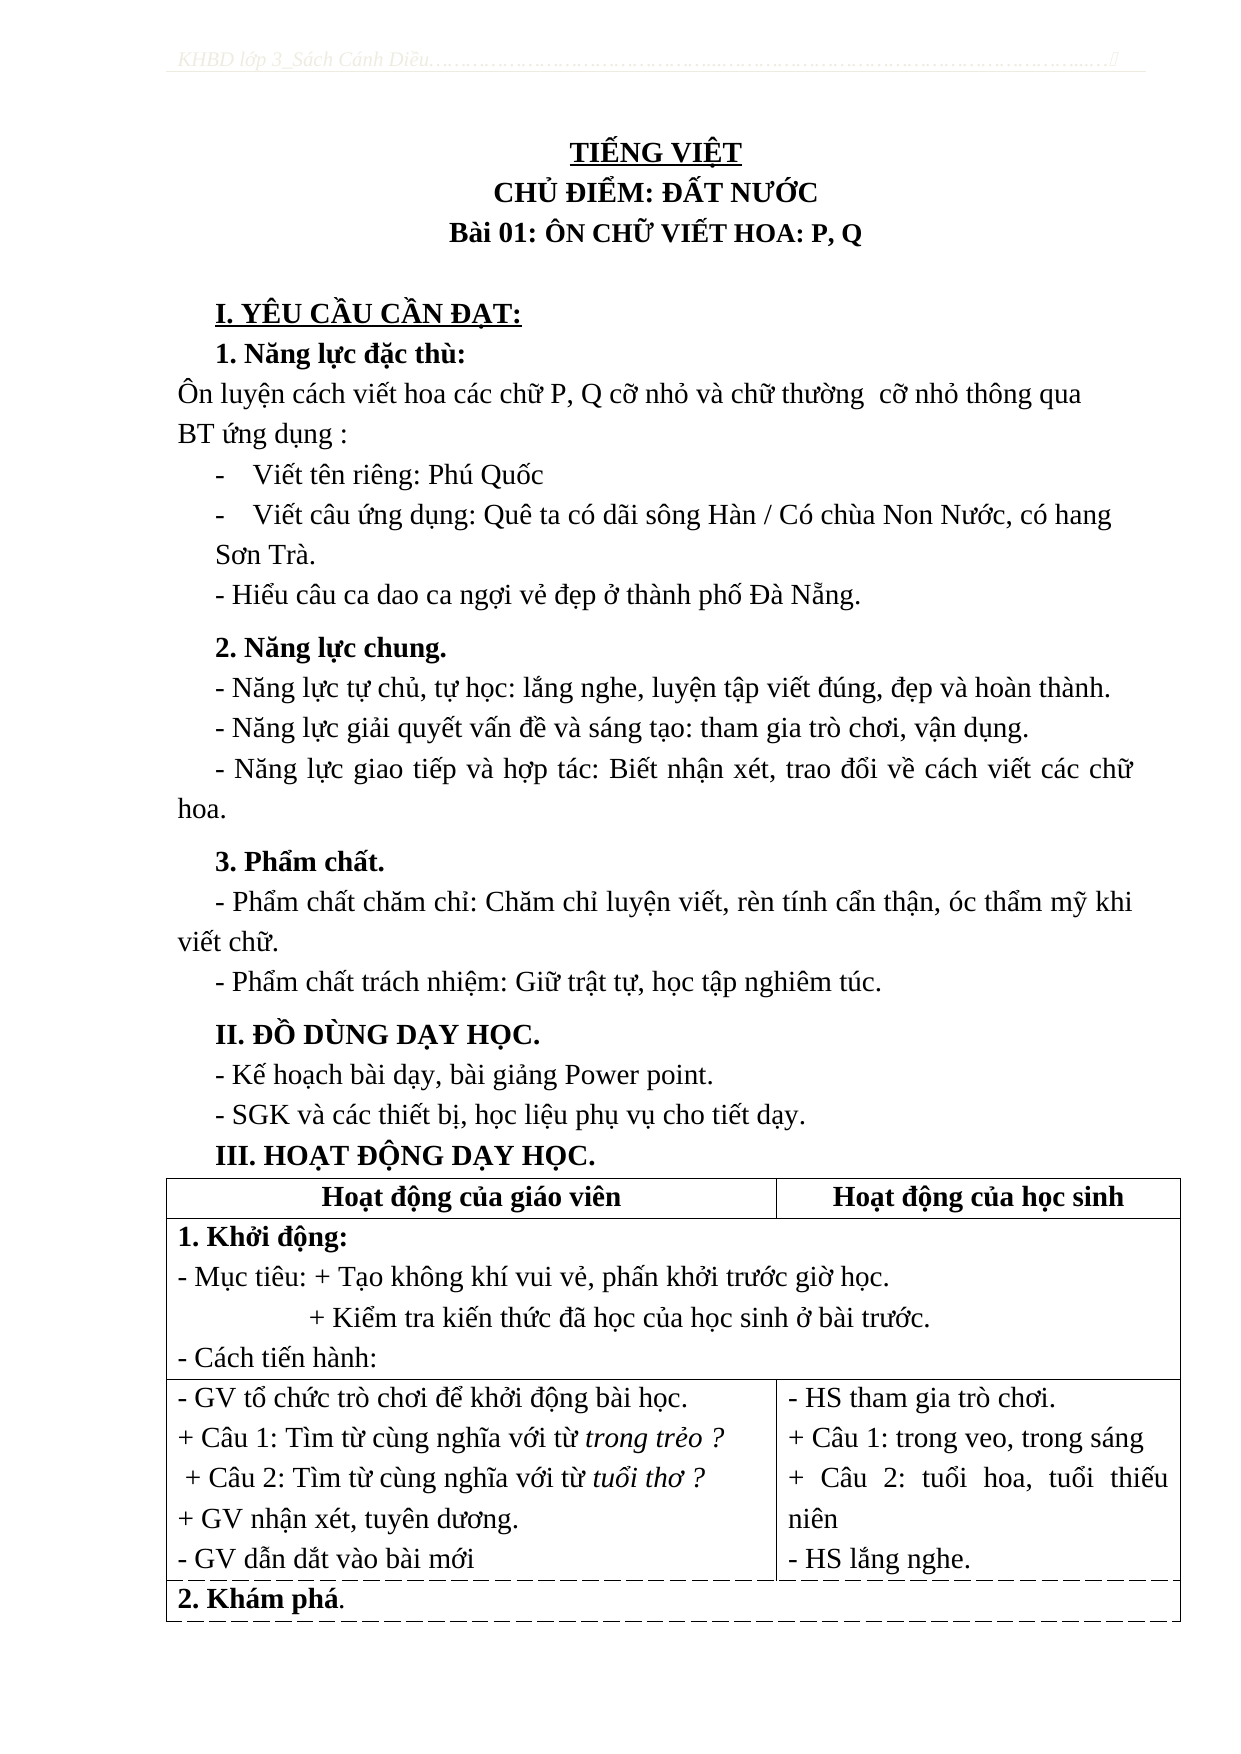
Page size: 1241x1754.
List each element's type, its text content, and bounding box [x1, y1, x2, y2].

text 1. Năng lực đặc thù: [177, 336, 1134, 370]
text I. YÊU CẦU CẦN ĐẠT: [177, 296, 1134, 329]
table_header Hoạt động của học sinh [777, 1179, 1180, 1218]
table_cell - HS tham gia trò chơi. + Câu 1: trong veo, trong sáng + Câu 2: tuổi hoa, tuổi thiếu niên - HS lắng nghe. [777, 1380, 1180, 1580]
text II. ĐỒ DÙNG DẠY HỌC. [177, 1017, 1134, 1051]
text III. HOẠT ĐỘNG DẠY HỌC. [177, 1138, 1134, 1171]
text TIẾNG VIỆT [177, 135, 1134, 169]
text 3. Phẩm chất. [177, 844, 1134, 877]
list Viết câu ứng dụng: Quê ta có dãi sông Hàn / Có chùa Non Nước, có hang [215, 497, 1134, 531]
text Ôn luyện cách viết hoa các chữ P, Q cỡ nhỏ và chữ thường cỡ nhỏ thông qua [177, 376, 1134, 410]
table_header Hoạt động của giáo viên [167, 1179, 776, 1218]
text Bài 01: ÔN CHỮ VIẾT HOA: P, Q [177, 216, 1134, 249]
text - SGK và các thiết bị, học liệu phụ vụ cho tiết dạy. [177, 1097, 1134, 1131]
table_cell - GV tổ chức trò chơi để khởi động bài học. + Câu 1: Tìm từ cùng nghĩa với từ trong trẻo ? + Câu 2: Tìm từ cùng nghĩa với từ tuổi thơ ? + GV nhận xét, tuyên dương. - GV dẫn dắt vào bài mới [167, 1380, 776, 1580]
text - Hiểu câu ca dao ca ngợi vẻ đẹp ở thành phố Đà Nẵng. [177, 577, 1134, 611]
table_cell 1. Khởi động: - Mục tiêu: + Tạo không khí vui vẻ, phấn khởi trước giờ học. + Kiểm tra kiến thức đã học của học sinh ở bài trước. - Cách tiến hành: [167, 1219, 1180, 1379]
text - Kế hoạch bài dạy, bài giảng Power point. [177, 1057, 1134, 1091]
text - Phẩm chất trách nhiệm: Giữ trật tự, học tập nghiêm túc. [177, 964, 1134, 998]
text - Năng lực giao tiếp và hợp tác: Biết nhận xét, trao đổi về cách viết các chữ hoa. [177, 751, 1134, 824]
text - Phẩm chất chăm chỉ: Chăm chỉ luyện viết, rèn tính cẩn thận, óc thẩm mỹ khi viết chữ. [177, 884, 1134, 958]
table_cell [167, 1580, 1180, 1621]
text Sơn Trà. [215, 537, 1134, 571]
text 2. Năng lực chung. [177, 630, 1134, 664]
text - Năng lực tự chủ, tự học: lắng nghe, luyện tập viết đúng, đẹp và hoàn thành. [177, 670, 1134, 704]
text CHỦ ĐIỂM: ĐẤT NƯỚC [177, 175, 1134, 209]
text - Năng lực giải quyết vấn đề và sáng tạo: tham gia trò chơi, vận dụng. [177, 711, 1134, 744]
text BT ứng dụng : [177, 417, 1134, 450]
list Viết tên riêng: Phú Quốc [215, 457, 1134, 490]
